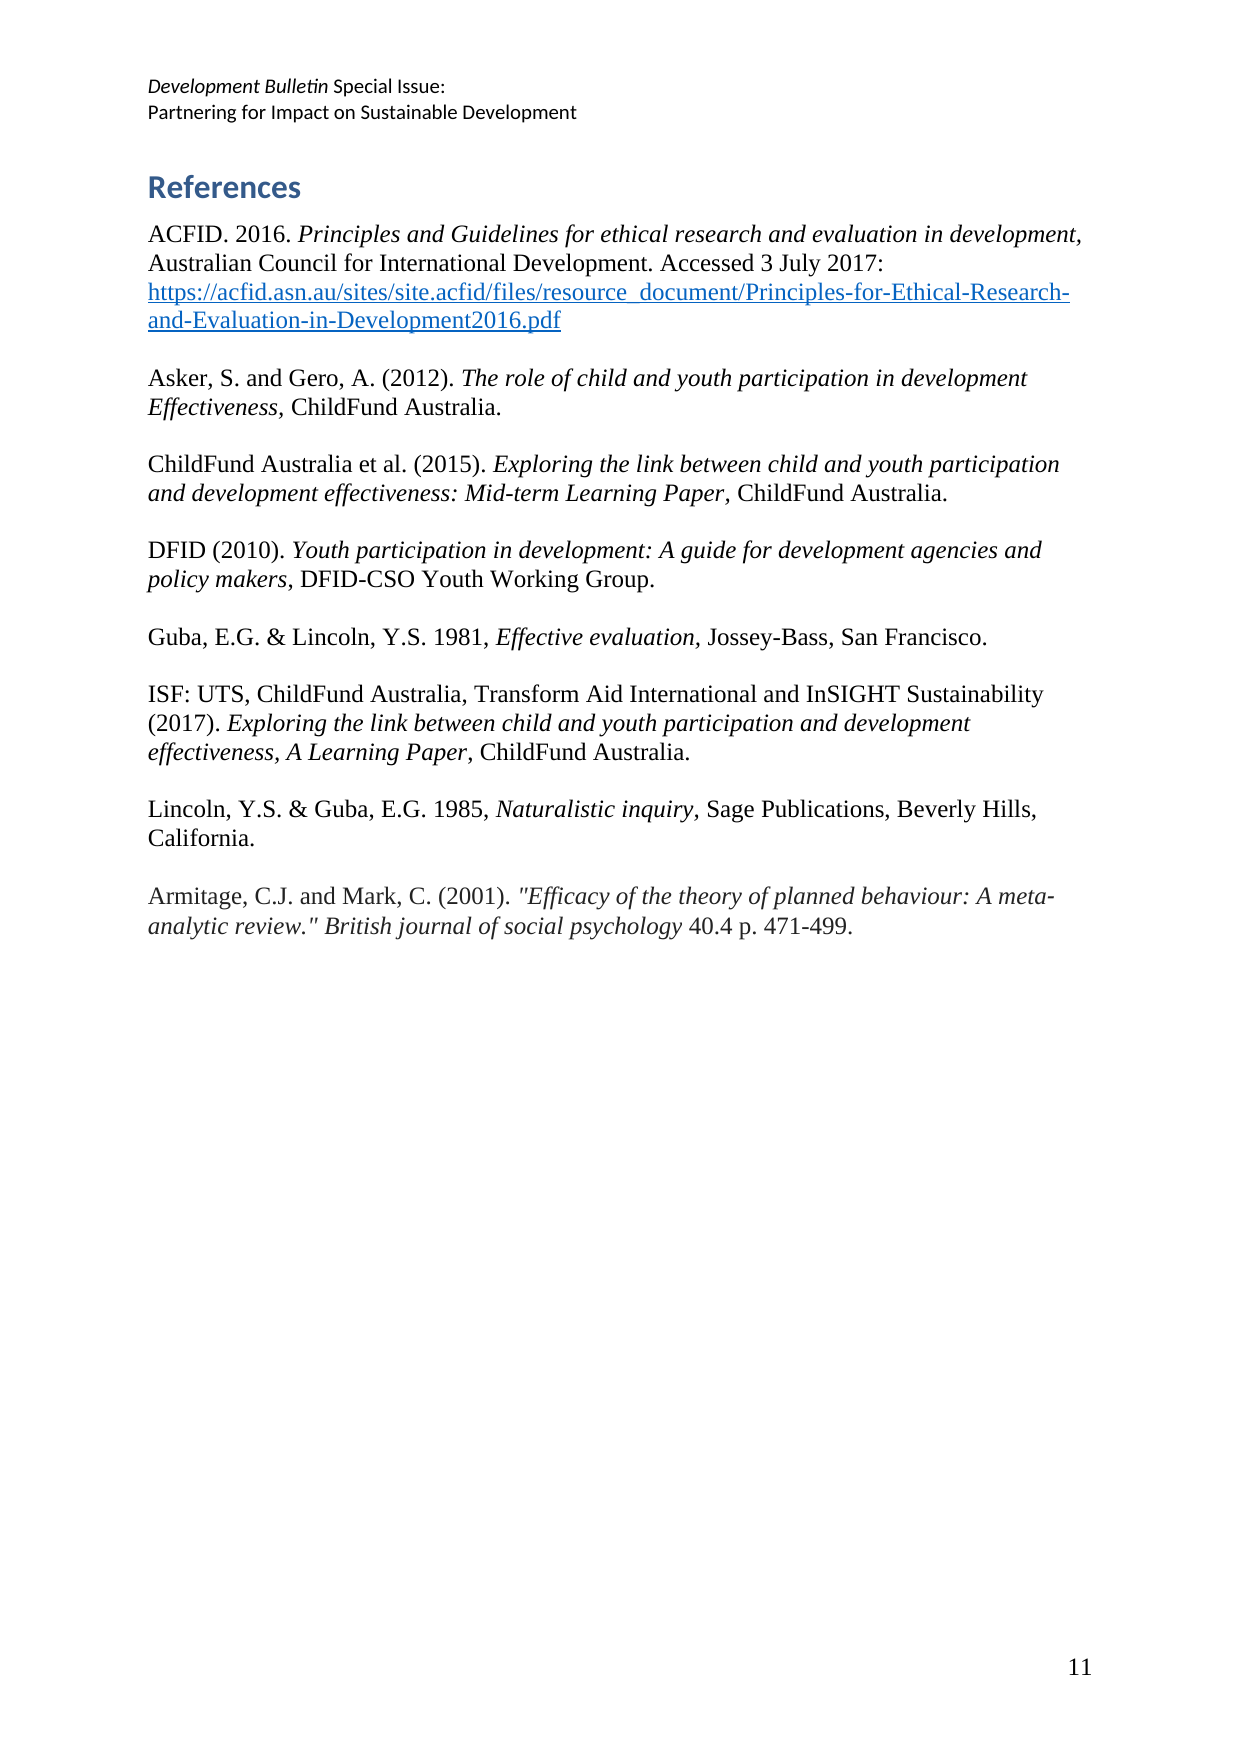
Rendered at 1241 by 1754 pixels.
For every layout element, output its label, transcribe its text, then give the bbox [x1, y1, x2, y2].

text Asker, S. and Gero, A. (2012). The role of child and youth participation in development Effectiveness, ChildFund Australia. [148, 363, 1092, 420]
text DFID (2010). Youth participation in development: A guide for development agencies and policy makers, DFID-CSO Youth Working Group. [148, 535, 1092, 593]
text ACFID. 2016. Principles and Guidelines for ethical research and evaluation in development, Australian Council for International Development. Accessed 3 July 2017: https://acfid.asn.au/sites/site.acfid/files/resource_document/Principles-for-Ethical-Research-and-Evaluation-in-Development2016.pdf [148, 219, 1092, 334]
text ChildFund Australia et al. (2015). Exploring the link between child and youth participation and development effectiveness: Mid-term Learning Paper, ChildFund Australia. [148, 449, 1092, 507]
text Lincoln, Y.S. & Guba, E.G. 1985, Naturalistic inquiry, Sage Publications, Beverly Hills, California. [148, 794, 1092, 852]
text Guba, E.G. & Lincoln, Y.S. 1981, Effective evaluation, Jossey-Bass, San Francisco. [148, 622, 1092, 650]
text Armitage, C.J. and Mark, C. (2001). "Efficacy of the theory of planned behaviour: A meta‐analytic review." British journal of social psychology 40.4 p. 471-499. [148, 880, 1092, 939]
subtitle References [148, 166, 1092, 207]
text ISF: UTS, ChildFund Australia, Transform Aid International and InSIGHT Sustainability (2017). Exploring the link between child and youth participation and development effectiveness, A Learning Paper, ChildFund Australia. [148, 679, 1092, 765]
